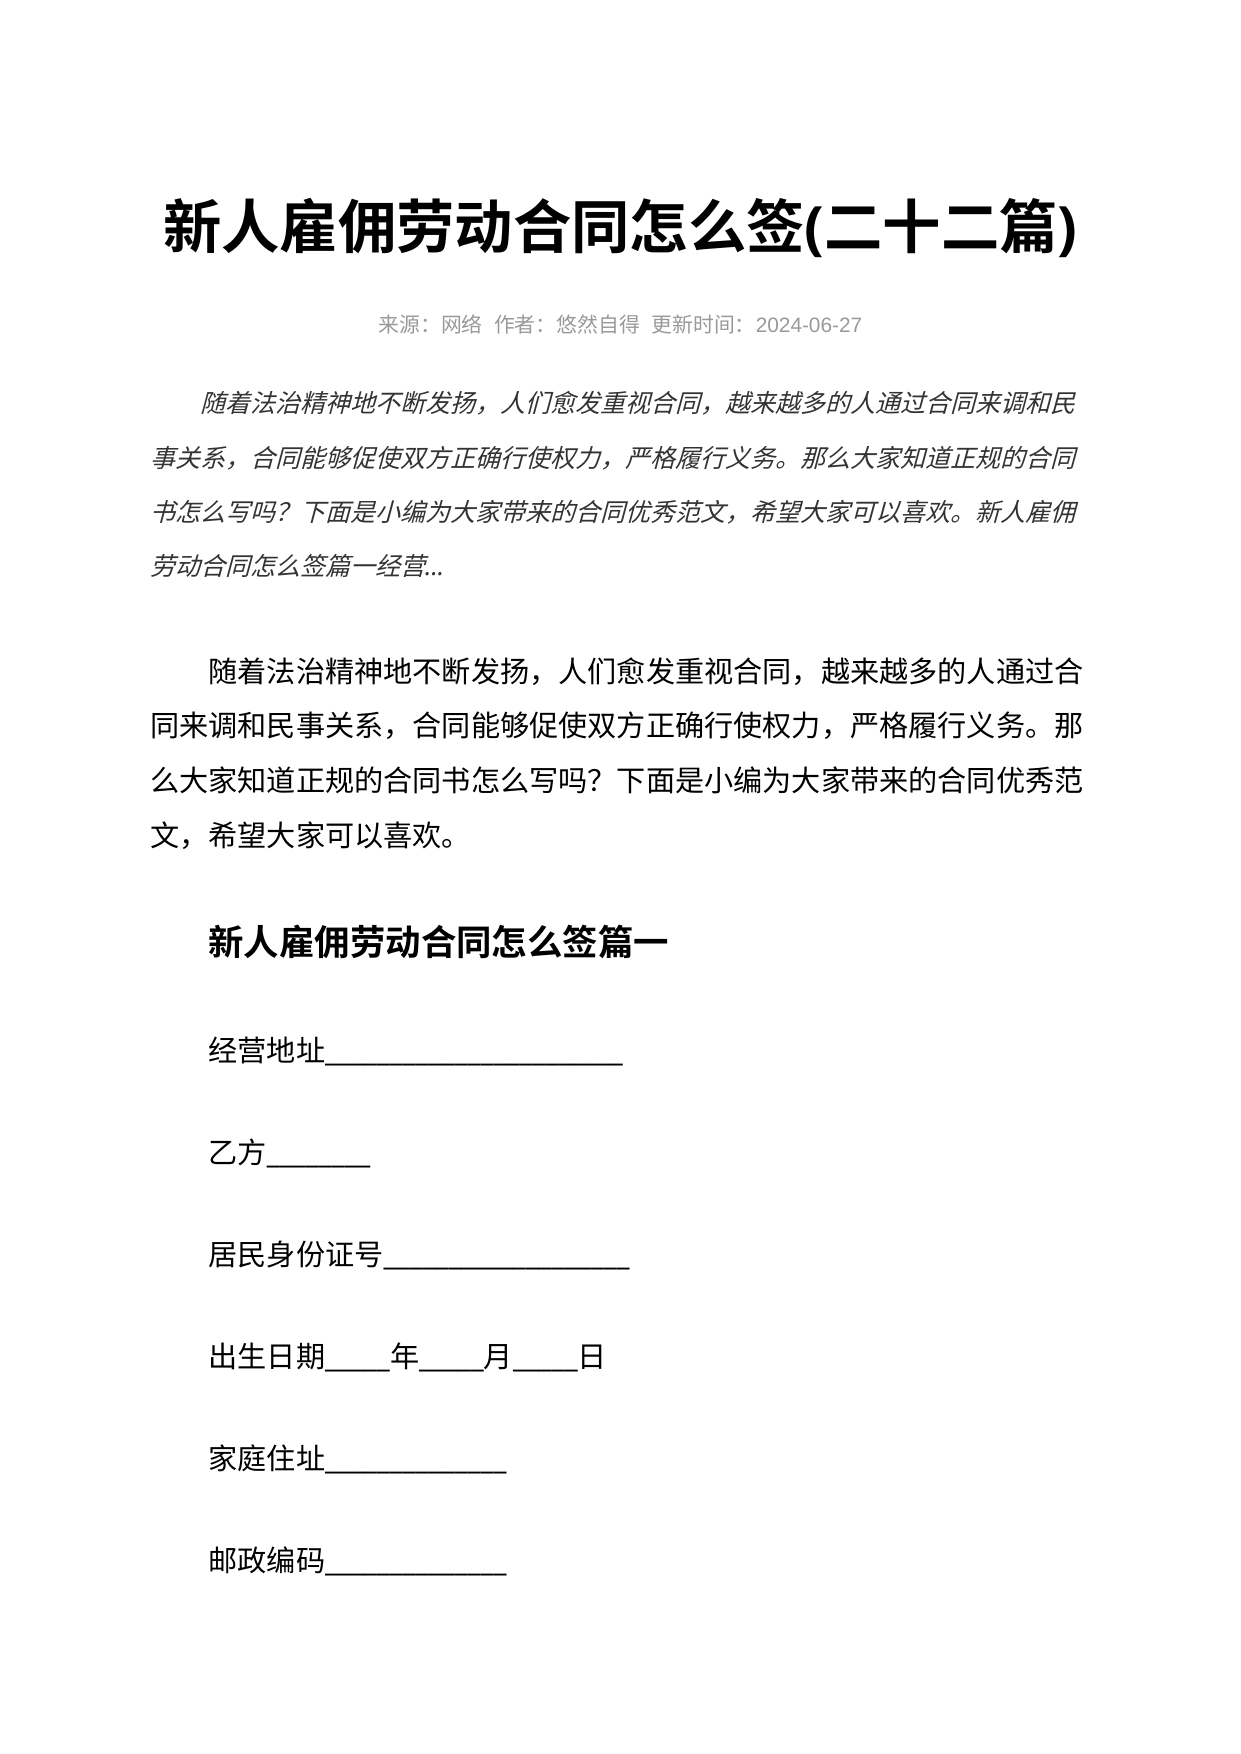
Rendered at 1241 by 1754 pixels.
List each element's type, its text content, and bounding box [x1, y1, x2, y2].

text 来源：网络 作者：悠然自得 更新时间：2024-06-27 [150, 313, 1090, 337]
text 家庭住址______________ [150, 1436, 1090, 1478]
text 邮政编码______________ [150, 1538, 1090, 1580]
text 新人雇佣劳动合同怎么签篇一 [150, 914, 1090, 966]
text 乙方________ [150, 1130, 1090, 1172]
text 随着法治精神地不断发扬，人们愈发重视合同，越来越多的人通过合同来调和民事关系，合同能够促使双方正确行使权力，严格履行义务。那么大家知道正规的合同书怎么写吗？下面是小编为大家带来的合同优秀范文，希望大家可以喜欢。新人雇佣劳动合同怎么签篇一经营... [150, 384, 1090, 583]
subtitle 新人雇佣劳动合同怎么签(二十二篇) [150, 181, 1090, 266]
text 居民身份证号___________________ [150, 1232, 1090, 1274]
text 出生日期_____年_____月_____日 [150, 1334, 1090, 1376]
text 随着法治精神地不断发扬，人们愈发重视合同，越来越多的人通过合同来调和民事关系，合同能够促使双方正确行使权力，严格履行义务。那么大家知道正规的合同书怎么写吗？下面是小编为大家带来的合同优秀范文，希望大家可以喜欢。 [150, 648, 1090, 855]
text 经营地址_______________________ [150, 1028, 1090, 1070]
